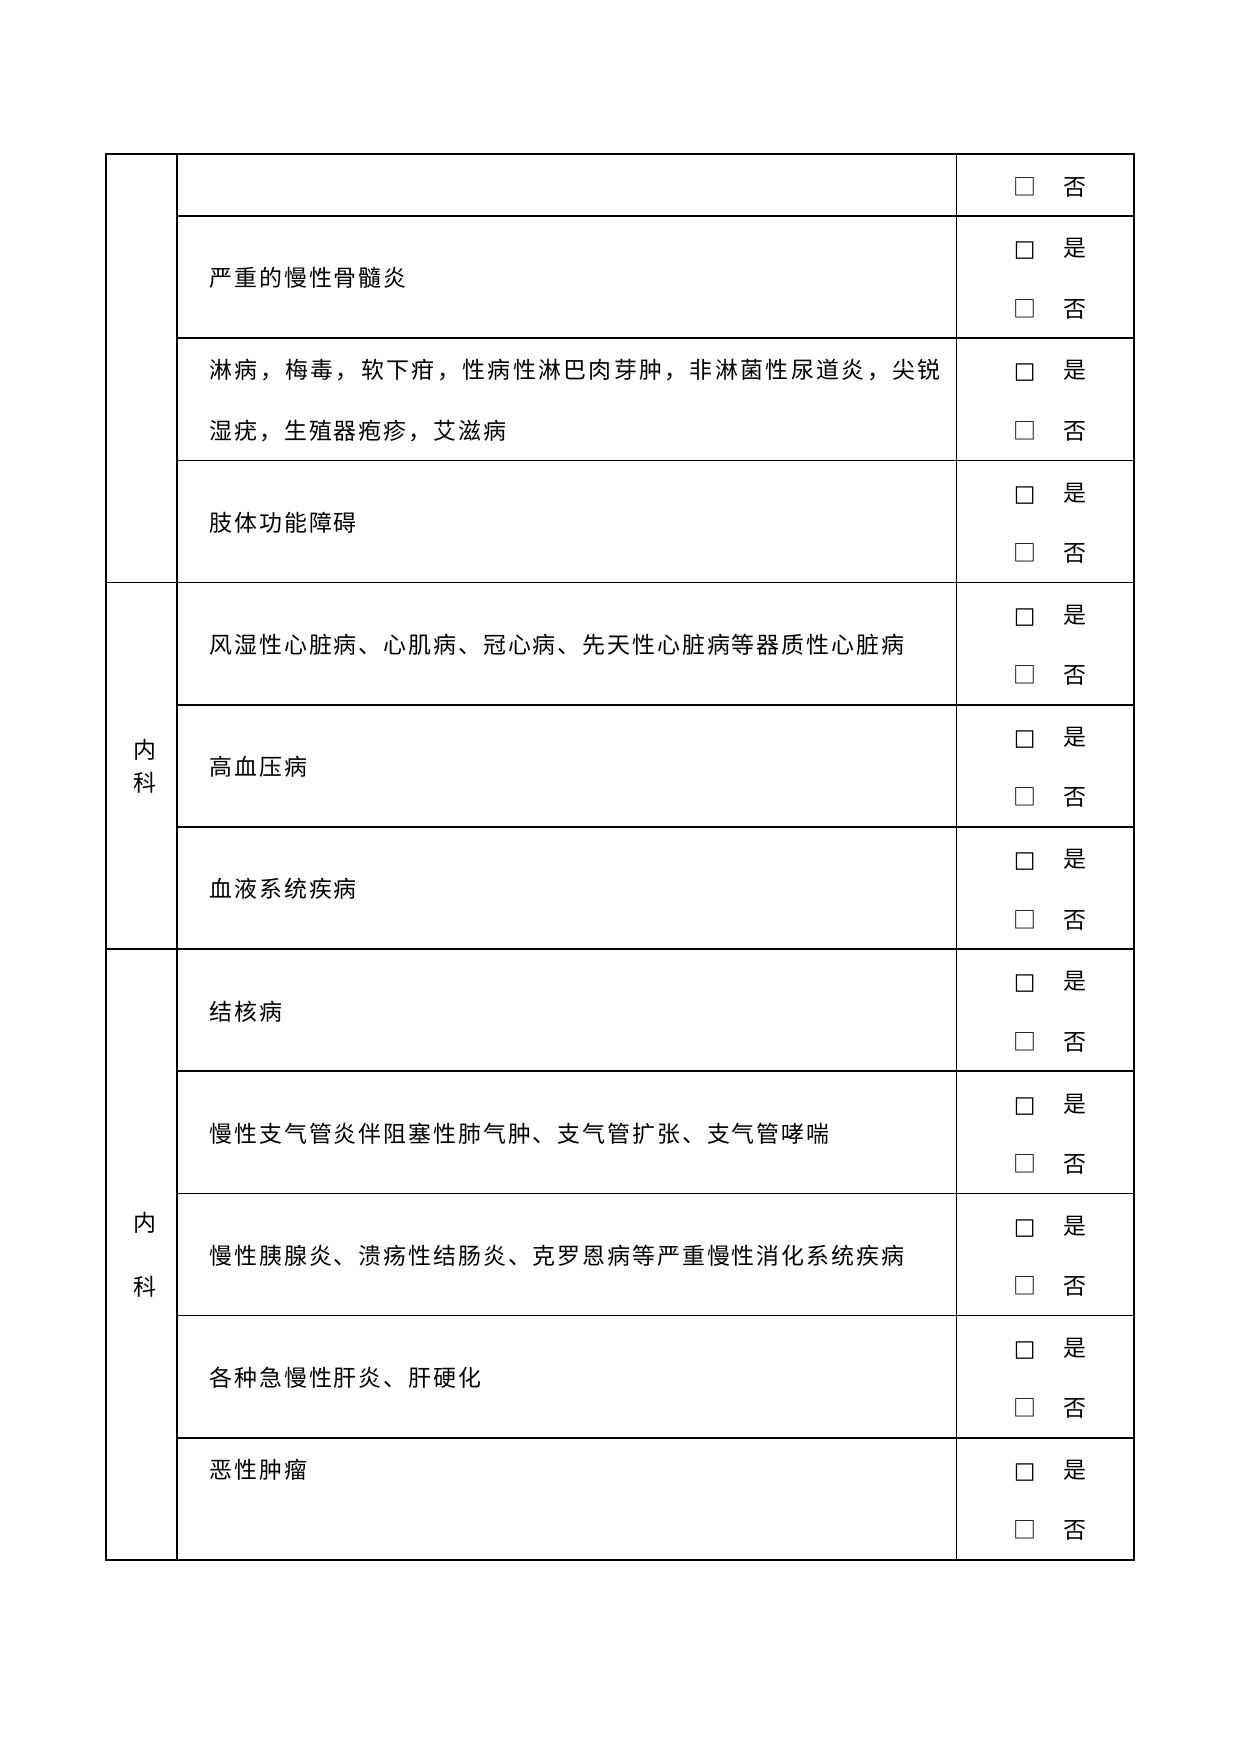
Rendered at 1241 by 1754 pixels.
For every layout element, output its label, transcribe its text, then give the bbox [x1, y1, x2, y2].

table_cell □ 是 □ 否 [957, 155, 1133, 215]
table_cell 肢体功能障碍 [178, 461, 956, 582]
table_cell 各种急慢性肝炎、肝硬化 [178, 1316, 956, 1437]
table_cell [178, 155, 956, 215]
table_cell 淋病，梅毒，软下疳，性病性淋巴肉芽肿，非淋菌性尿道炎，尖锐湿疣，生殖器疱疹，艾滋病 [178, 339, 956, 459]
table_cell □ 是 □ 否 [957, 828, 1133, 948]
table_cell □ 是 □ 否 [957, 706, 1133, 826]
table_cell 风湿性心脏病、心肌病、冠心病、先天性心脏病等器质性心脏病 [178, 583, 956, 704]
table_cell □ 是 □ 否 [957, 1316, 1133, 1437]
table_cell □ 是 □ 否 [957, 461, 1133, 582]
table_cell 高血压病 [178, 706, 956, 826]
table_cell 严重的慢性骨髓炎 [178, 217, 956, 337]
table_cell □ 是 □ 否 [957, 1194, 1133, 1315]
table_cell □ 是 □ 否 [957, 583, 1133, 704]
table_cell □ 是 □ 否 [957, 339, 1133, 459]
table_cell 内 科 [107, 583, 176, 948]
table_cell 慢性支气管炎伴阻塞性肺气肿、支气管扩张、支气管哮喘 [178, 1072, 956, 1193]
table_cell 慢性胰腺炎、溃疡性结肠炎、克罗恩病等严重慢性消化系统疾病 [178, 1194, 956, 1315]
table_cell □ 是 □ 否 [957, 217, 1133, 337]
table_cell 内 科 [107, 950, 176, 1559]
table_cell 恶性肿瘤 [178, 1439, 956, 1559]
table_cell □ 是 □ 否 [957, 1072, 1133, 1193]
table_cell 血液系统疾病 [178, 828, 956, 948]
table_cell □ 是 □ 否 [957, 950, 1133, 1070]
table_cell □ 是 □ 否 [957, 1439, 1133, 1559]
table_cell 结核病 [178, 950, 956, 1070]
